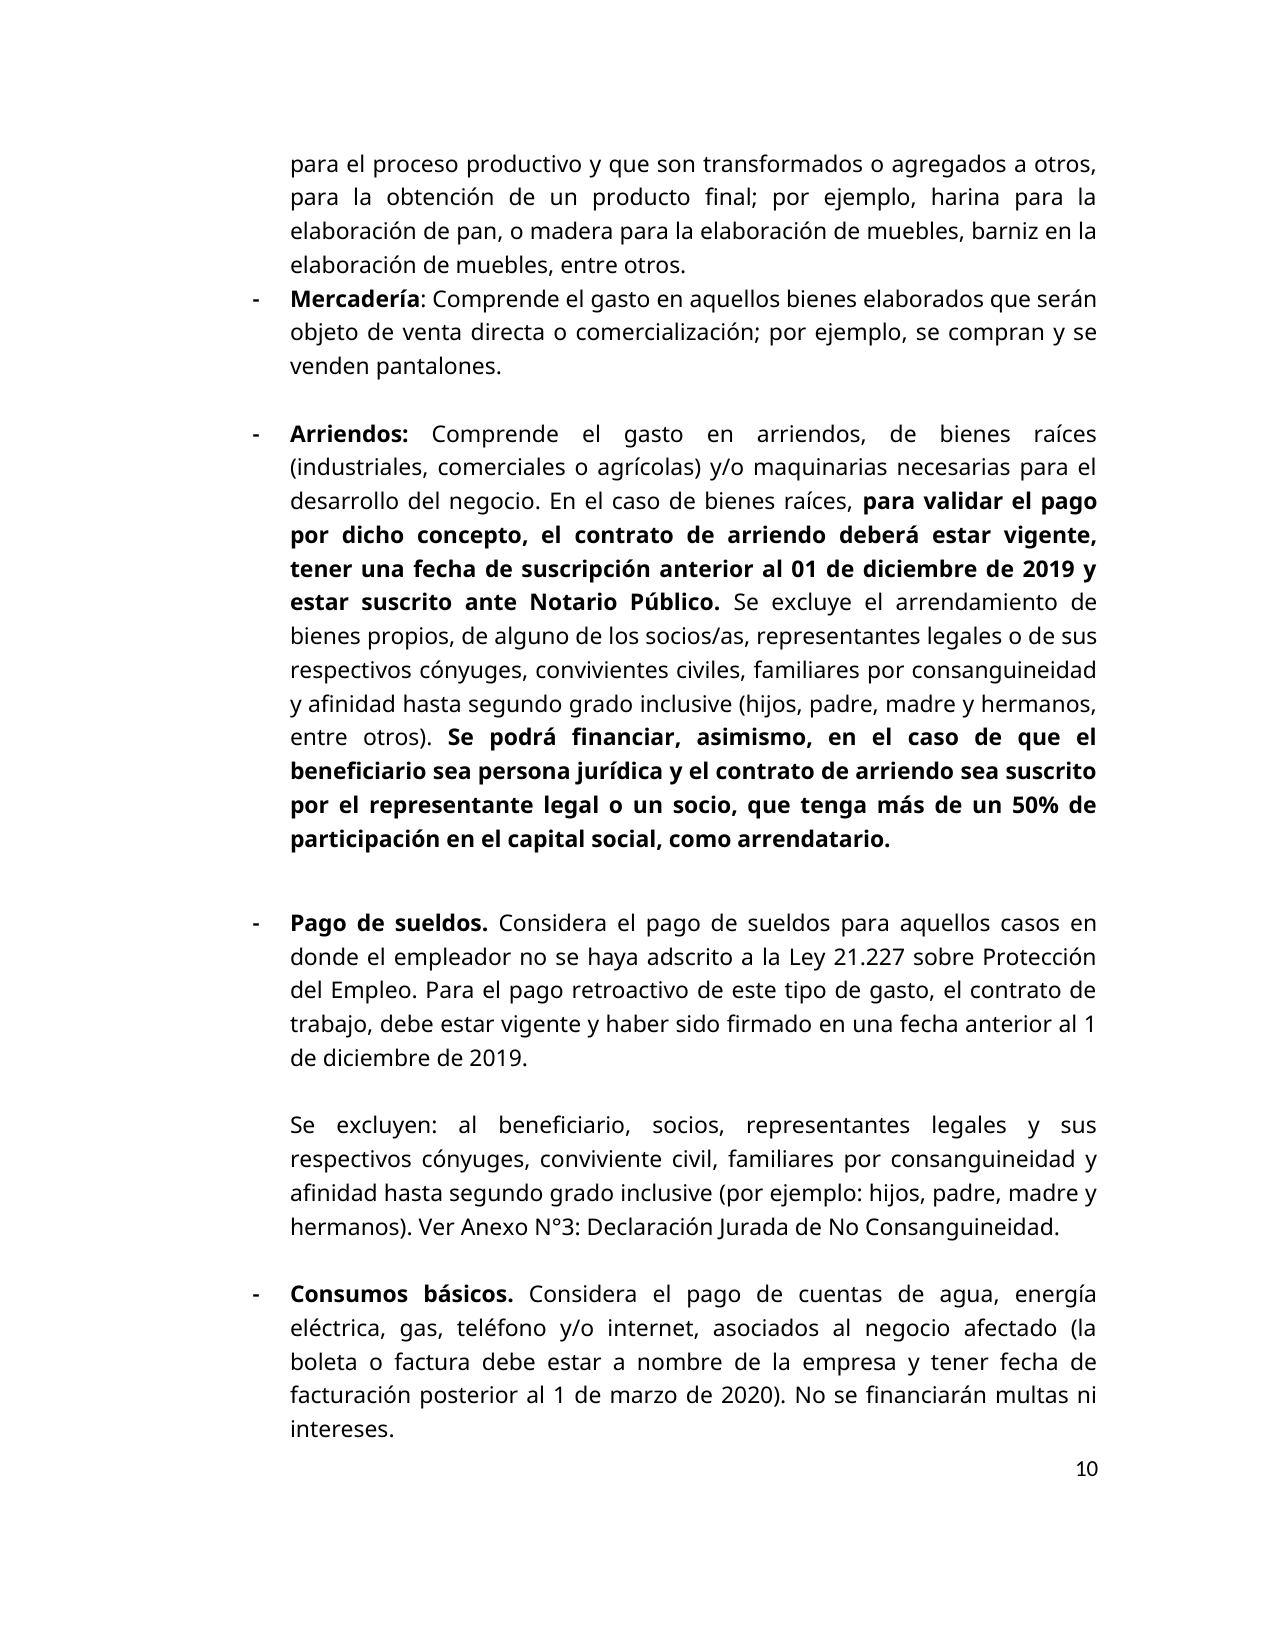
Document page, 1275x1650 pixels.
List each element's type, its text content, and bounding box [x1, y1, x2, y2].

list Pago de sueldos. Considera el pago de sueldos para aquellos casos en donde el empleador no se haya adscrito a la Ley 21.227 sobre Protección del Empleo. Para el pago retroactivo de este tipo de gasto, el contrato de trabajo, debe estar vigente y haber sido firmado en una fecha anterior al 1 de diciembre de 2019. [252, 907, 1098, 1073]
list Se excluyen: al beneficiario, socios, representantes legales y sus respectivos cónyuges, conviviente civil, familiares por consanguineidad y afinidad hasta segundo grado inclusive (por ejemplo: hijos, padre, madre y hermanos). Ver Anexo N°3: Declaración Jurada de No Consanguineidad. [290, 1109, 1098, 1242]
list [215, 148, 1098, 280]
list Arriendos: Comprende el gasto en arriendos, de bienes raíces (industriales, comerciales o agrícolas) y/o maquinarias necesarias para el desarrollo del negocio. En el caso de bienes raíces, para validar el pago por dicho concepto, el contrato de arriendo deberá estar vigente, tener una fecha de suscripción anterior al 01 de diciembre de 2019 y estar suscrito ante Notario Público. Se excluye el arrendamiento de bienes propios, de alguno de los socios/as, representantes legales o de sus respectivos cónyuges, convivientes civiles, familiares por consanguineidad y afinidad hasta segundo grado inclusive (hijos, padre, madre y hermanos, entre otros). Se podrá financiar, asimismo, en el caso de que el beneficiario sea persona jurídica y el contrato de arriendo sea suscrito por el representante legal o un socio, que tenga más de un 50% de participación en el capital social, como arrendatario. [252, 418, 1098, 854]
list Consumos básicos. Considera el pago de cuentas de agua, energía eléctrica, gas, teléfono y/o internet, asociados al negocio afectado (la boleta o factura debe estar a nombre de la empresa y tener fecha de facturación posterior al 1 de marzo de 2020). No se financiarán multas ni intereses. [252, 1278, 1098, 1444]
list Mercadería: Comprende el gasto en aquellos bienes elaborados que serán objeto de venta directa o comercialización; por ejemplo, se compran y se venden pantalones. [252, 283, 1098, 381]
